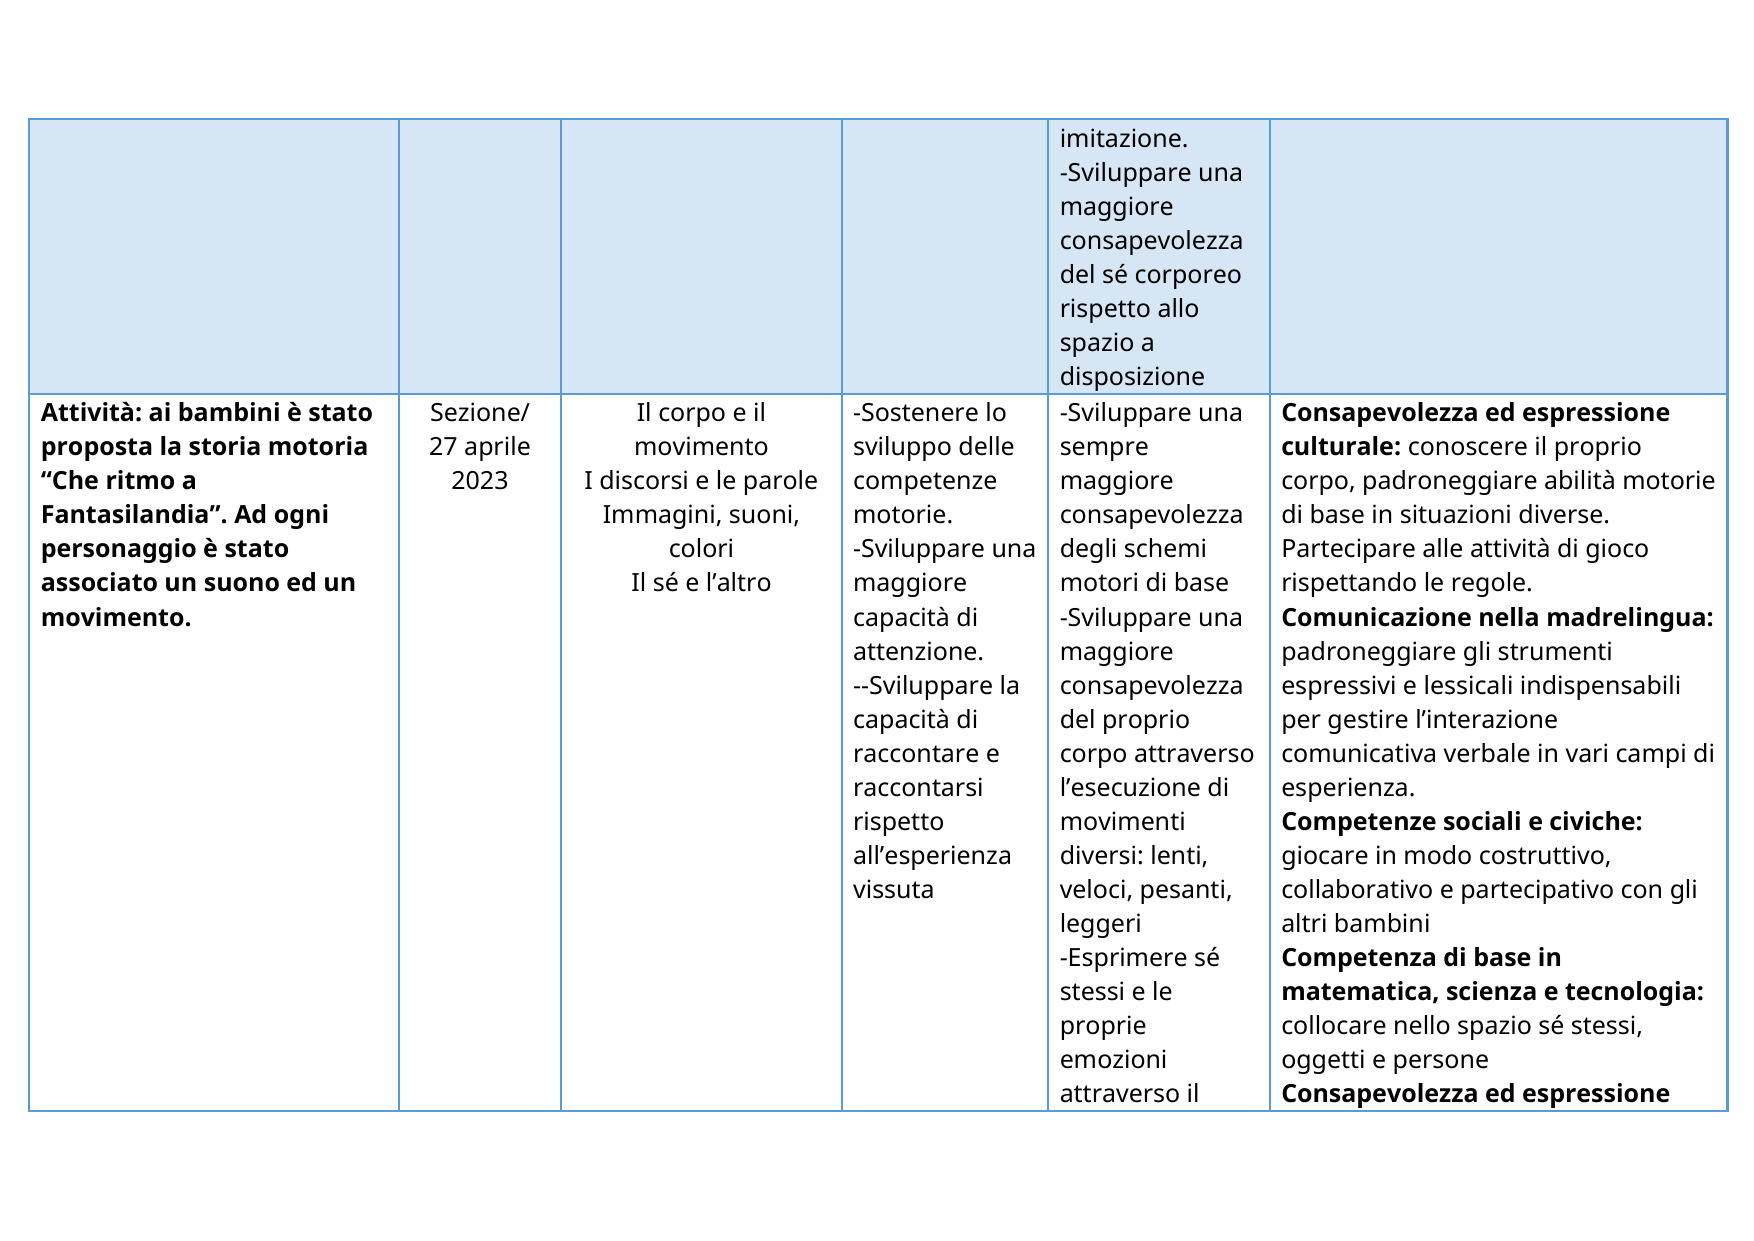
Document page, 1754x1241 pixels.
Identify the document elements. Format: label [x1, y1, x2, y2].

table_cell [400, 120, 560, 393]
table_cell [843, 120, 1047, 393]
table_cell [843, 395, 1047, 1110]
table_cell [30, 395, 398, 1110]
table_cell [562, 395, 841, 1110]
table_cell [1271, 120, 1726, 393]
table_cell [562, 120, 841, 393]
table_cell [1049, 120, 1269, 393]
table_cell [1271, 395, 1726, 1110]
table_cell [30, 120, 398, 393]
table_cell [1049, 395, 1269, 1110]
table_cell [400, 395, 560, 1110]
